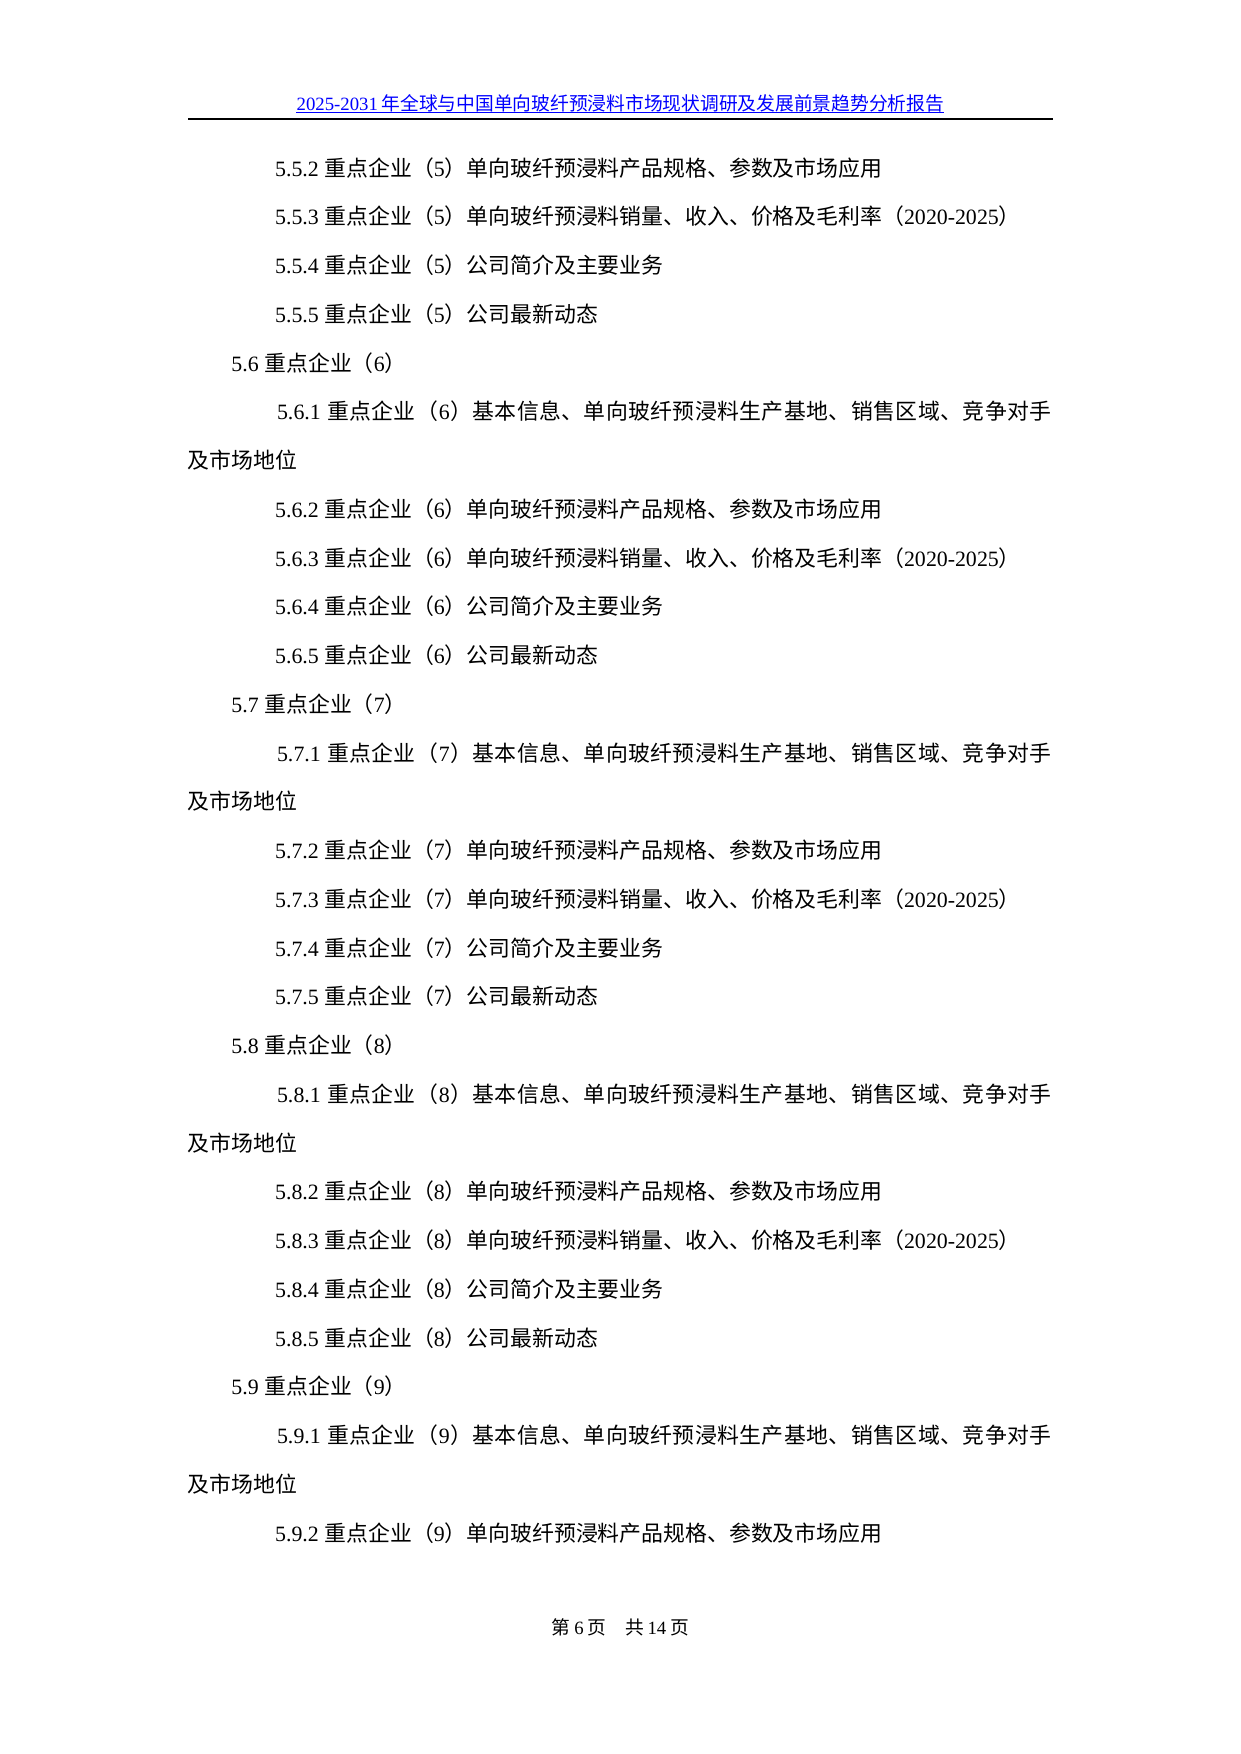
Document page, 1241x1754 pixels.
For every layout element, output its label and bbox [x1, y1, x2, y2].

text [187, 150, 1053, 1548]
